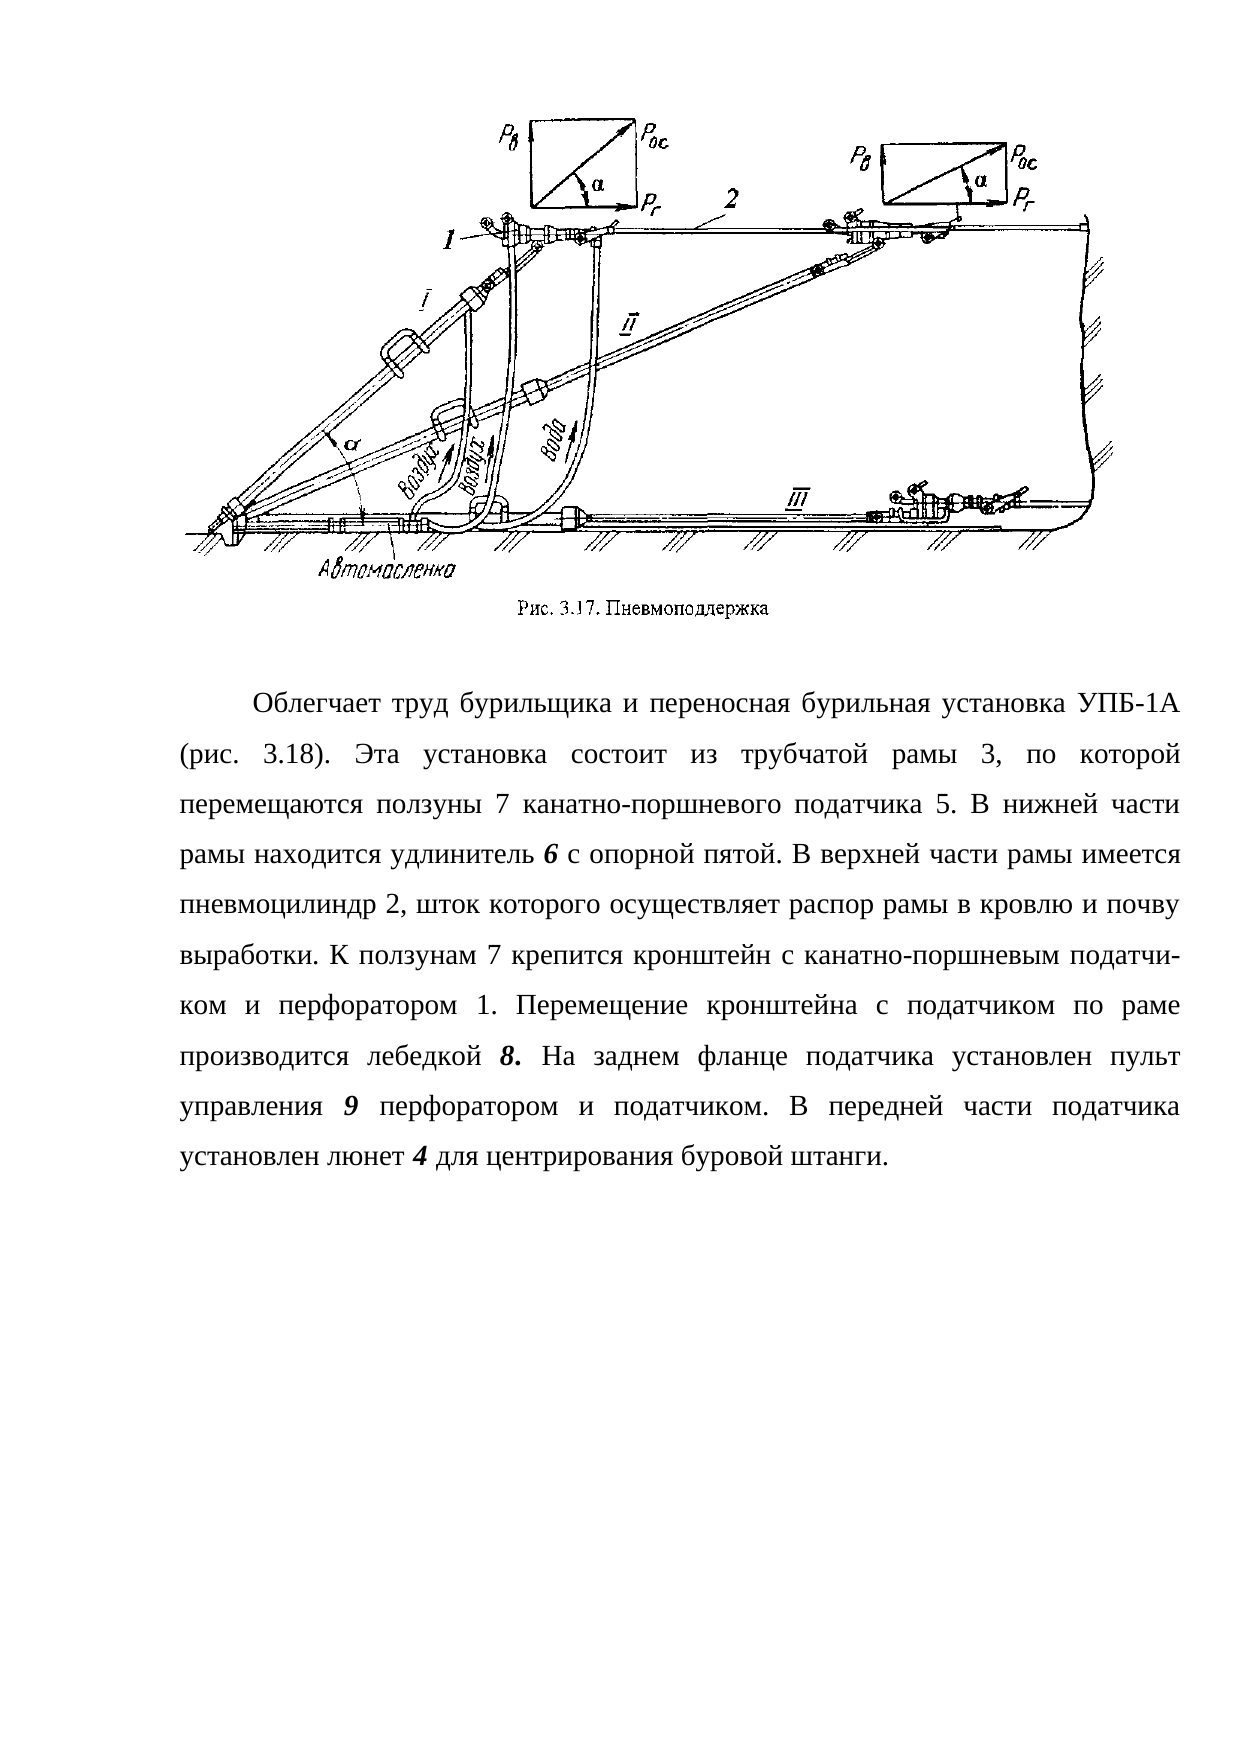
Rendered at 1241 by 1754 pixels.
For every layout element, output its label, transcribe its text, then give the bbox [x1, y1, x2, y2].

picture [185, 118, 1113, 619]
text Облегчает труд бурильщика и переносная бурильная установка УПБ-1А (рис. 3.18). Эта установка состоит из трубчатой рамы 3, по которой перемещаются ползуны 7 канатно-поршневого податчика 5. В нижней части рамы находится удлинитель 6 с опорной пятой. В верхней части рамы имеется пневмоцилиндр 2, шток которого осуществляет распор рамы в кровлю и почву выработки. К ползунам 7 крепится кронштейн с канатно-поршневым податчи- ком и перфоратором 1. Перемещение кронштейна с податчиком по раме производится лебедкой 8. На заднем фланце податчика установлен пульт управления 9 перфоратором и податчиком. В передней части податчика установлен люнет 4 для центрирования буровой штанги. [179, 685, 1181, 1172]
